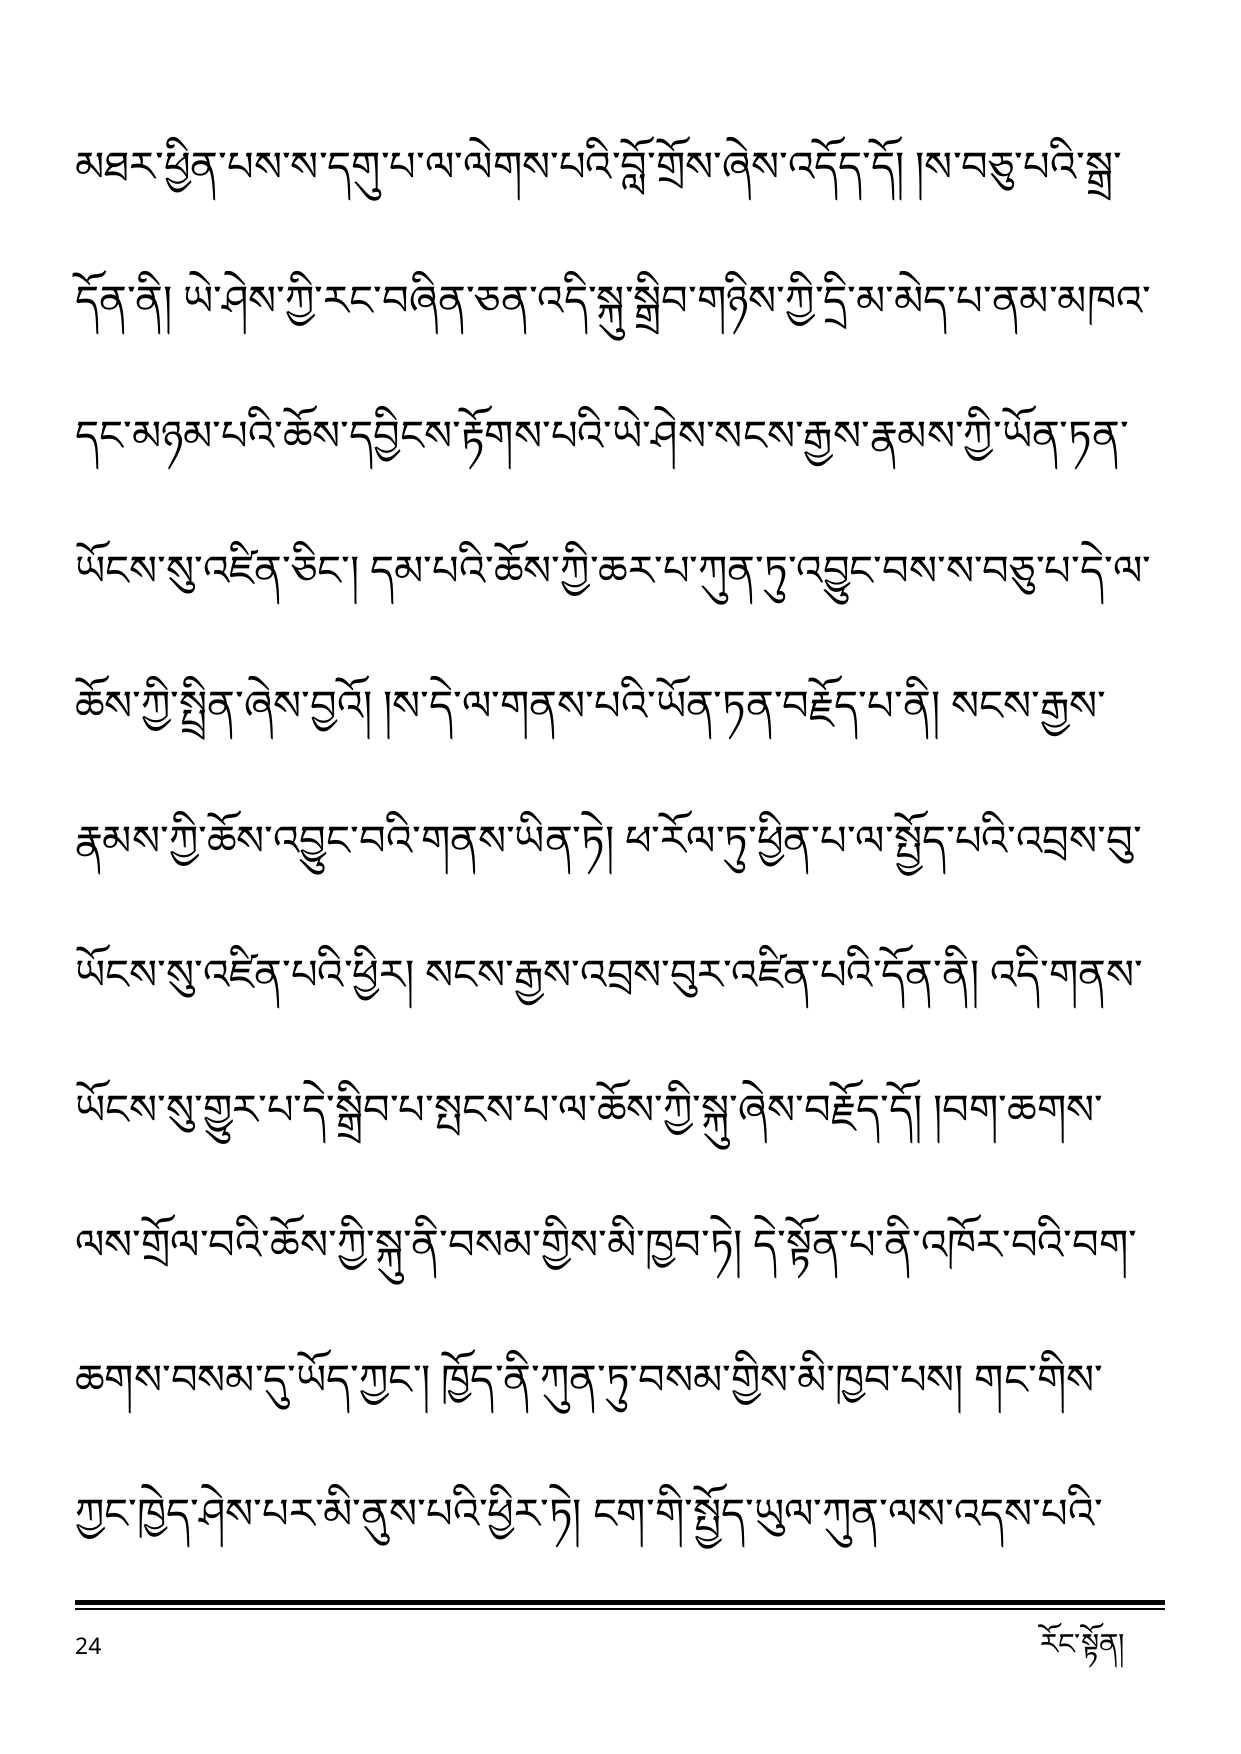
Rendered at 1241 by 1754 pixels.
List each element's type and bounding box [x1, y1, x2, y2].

text [75, 120, 1165, 1585]
